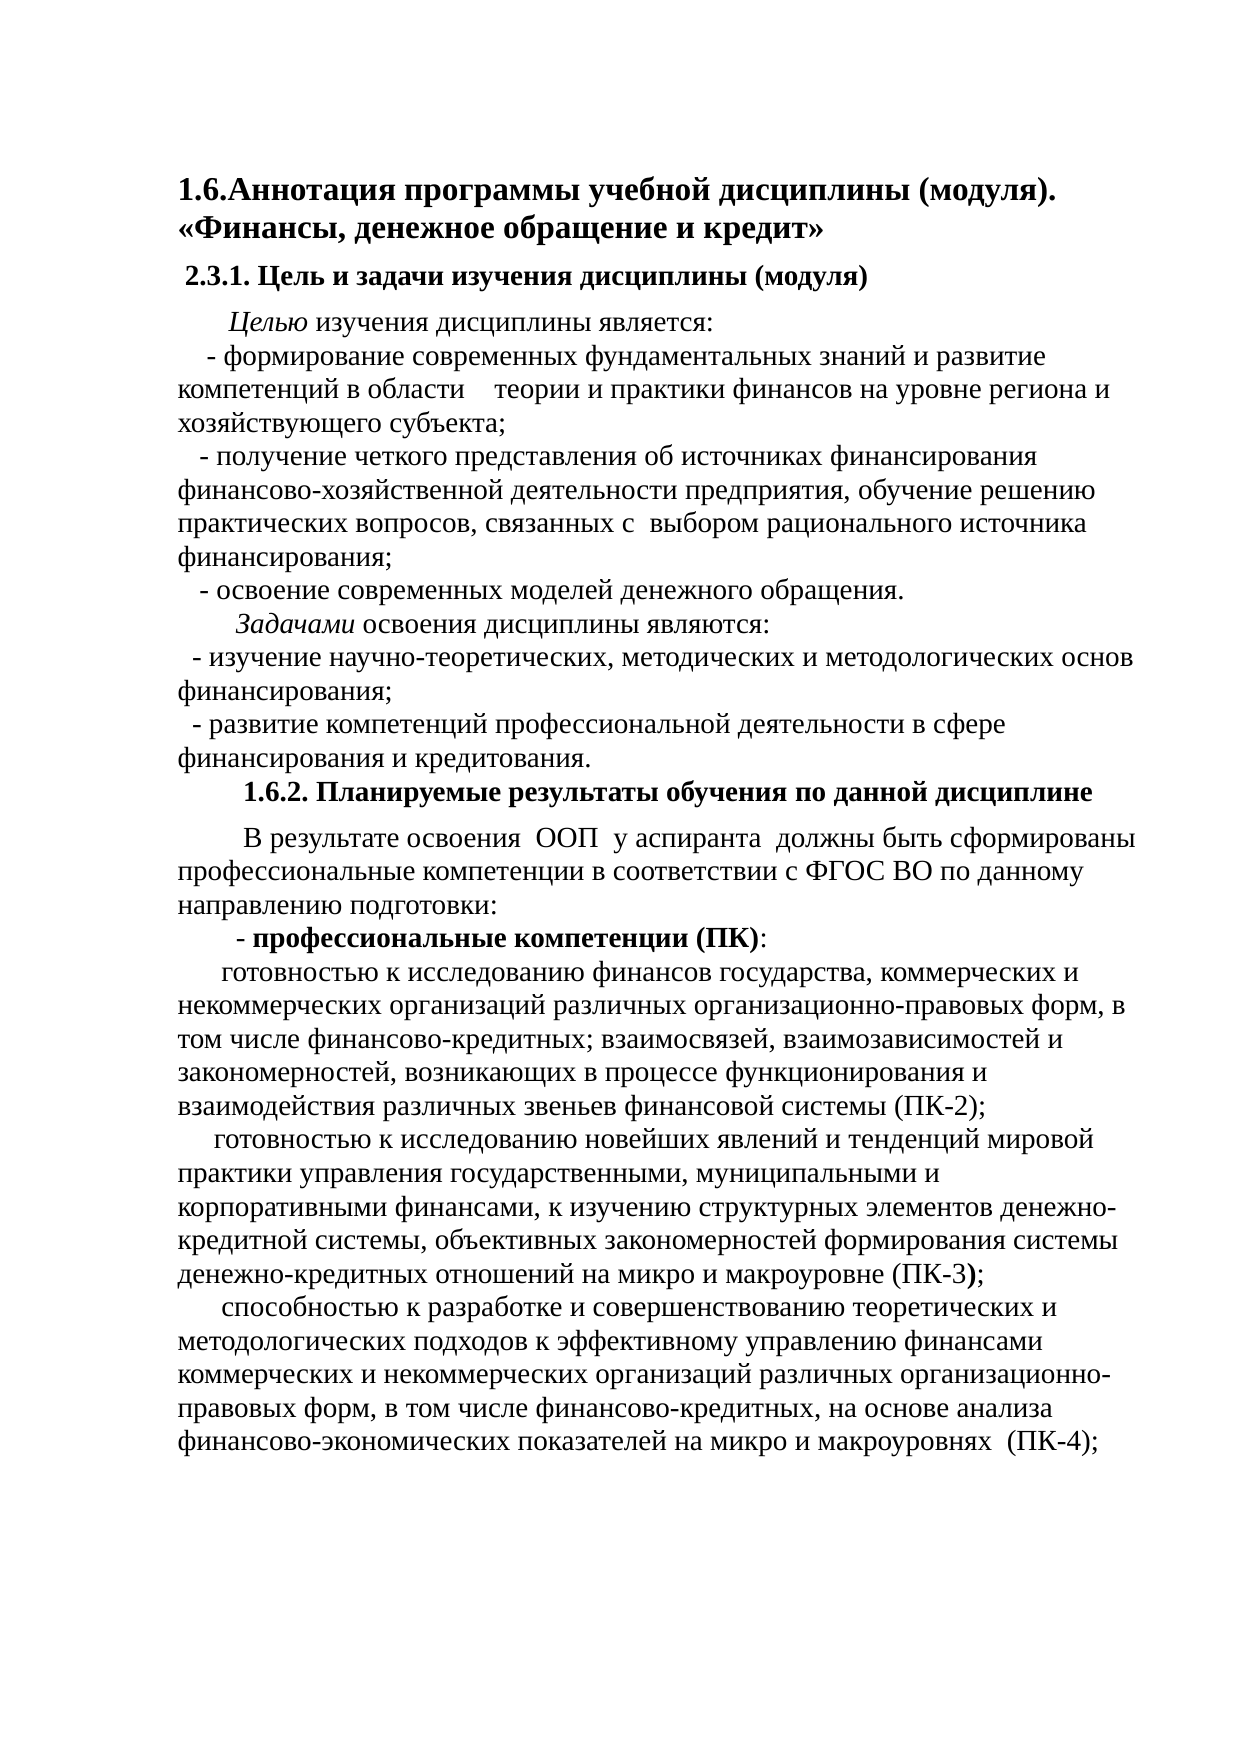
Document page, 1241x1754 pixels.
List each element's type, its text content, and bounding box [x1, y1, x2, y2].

text готовностью к исследованию финансов государства, коммерческих и некоммерческих организаций различных организационно-правовых форм, в том числе финансово-кредитных; взаимосвязей, взаимозависимостей и закономерностей, возникающих в процессе функционирования и взаимодействия различных звеньев финансовой системы (ПК-2); [177, 954, 1152, 1122]
text - формирование современных фундаментальных знаний и развитие компетенций в области теории и практики финансов на уровне региона и хозяйствующего субъекта; [177, 338, 1152, 438]
text В результате освоения ООП у аспиранта должны быть сформированы профессиональные компетенции в соответствии с ФГОС ВО по данному направлению подготовки: [177, 820, 1152, 920]
text - освоение современных моделей денежного обращения. [177, 572, 1152, 606]
text 1.6.Аннотация программы учебной дисциплины (модуля). «Финансы, денежное обращение и кредит» [177, 169, 1152, 246]
text 1.6.2. Планируемые результаты обучения по данной дисциплине [177, 774, 1152, 807]
text способностью к разработке и совершенствованию теоретических и методологических подходов к эффективному управлению финансами коммерческих и некоммерческих организаций различных организационно-правовых форм, в том числе финансово-кредитных, на основе анализа финансово-экономических показателей на микро и макроуровнях (ПК-4); [177, 1289, 1152, 1457]
text - развитие компетенций профессиональной деятельности в сфере финансирования и кредитования. [177, 707, 1152, 774]
text - изучение научно-теоретических, методических и методологических основ финансирования; [177, 639, 1152, 707]
text - профессиональные компетенции (ПК): [177, 920, 1152, 954]
text готовностью к исследованию новейших явлений и тенденций мировой практики управления государственными, муниципальными и корпоративными финансами, к изучению структурных элементов денежно-кредитной системы, объективных закономерностей формирования системы денежно-кредитных отношений на микро и макроуровне (ПК-3); [177, 1122, 1152, 1289]
text Задачами освоения дисциплины являются: [177, 606, 1152, 639]
text Целью изучения дисциплины является: [177, 304, 1152, 338]
text 2.3.1. Цель и задачи изучения дисциплины (модуля) [177, 258, 1152, 292]
text - получение четкого представления об источниках финансирования финансово-хозяйственной деятельности предприятия, обучение решению практических вопросов, связанных с выбором рационального источника финансирования; [177, 438, 1152, 572]
